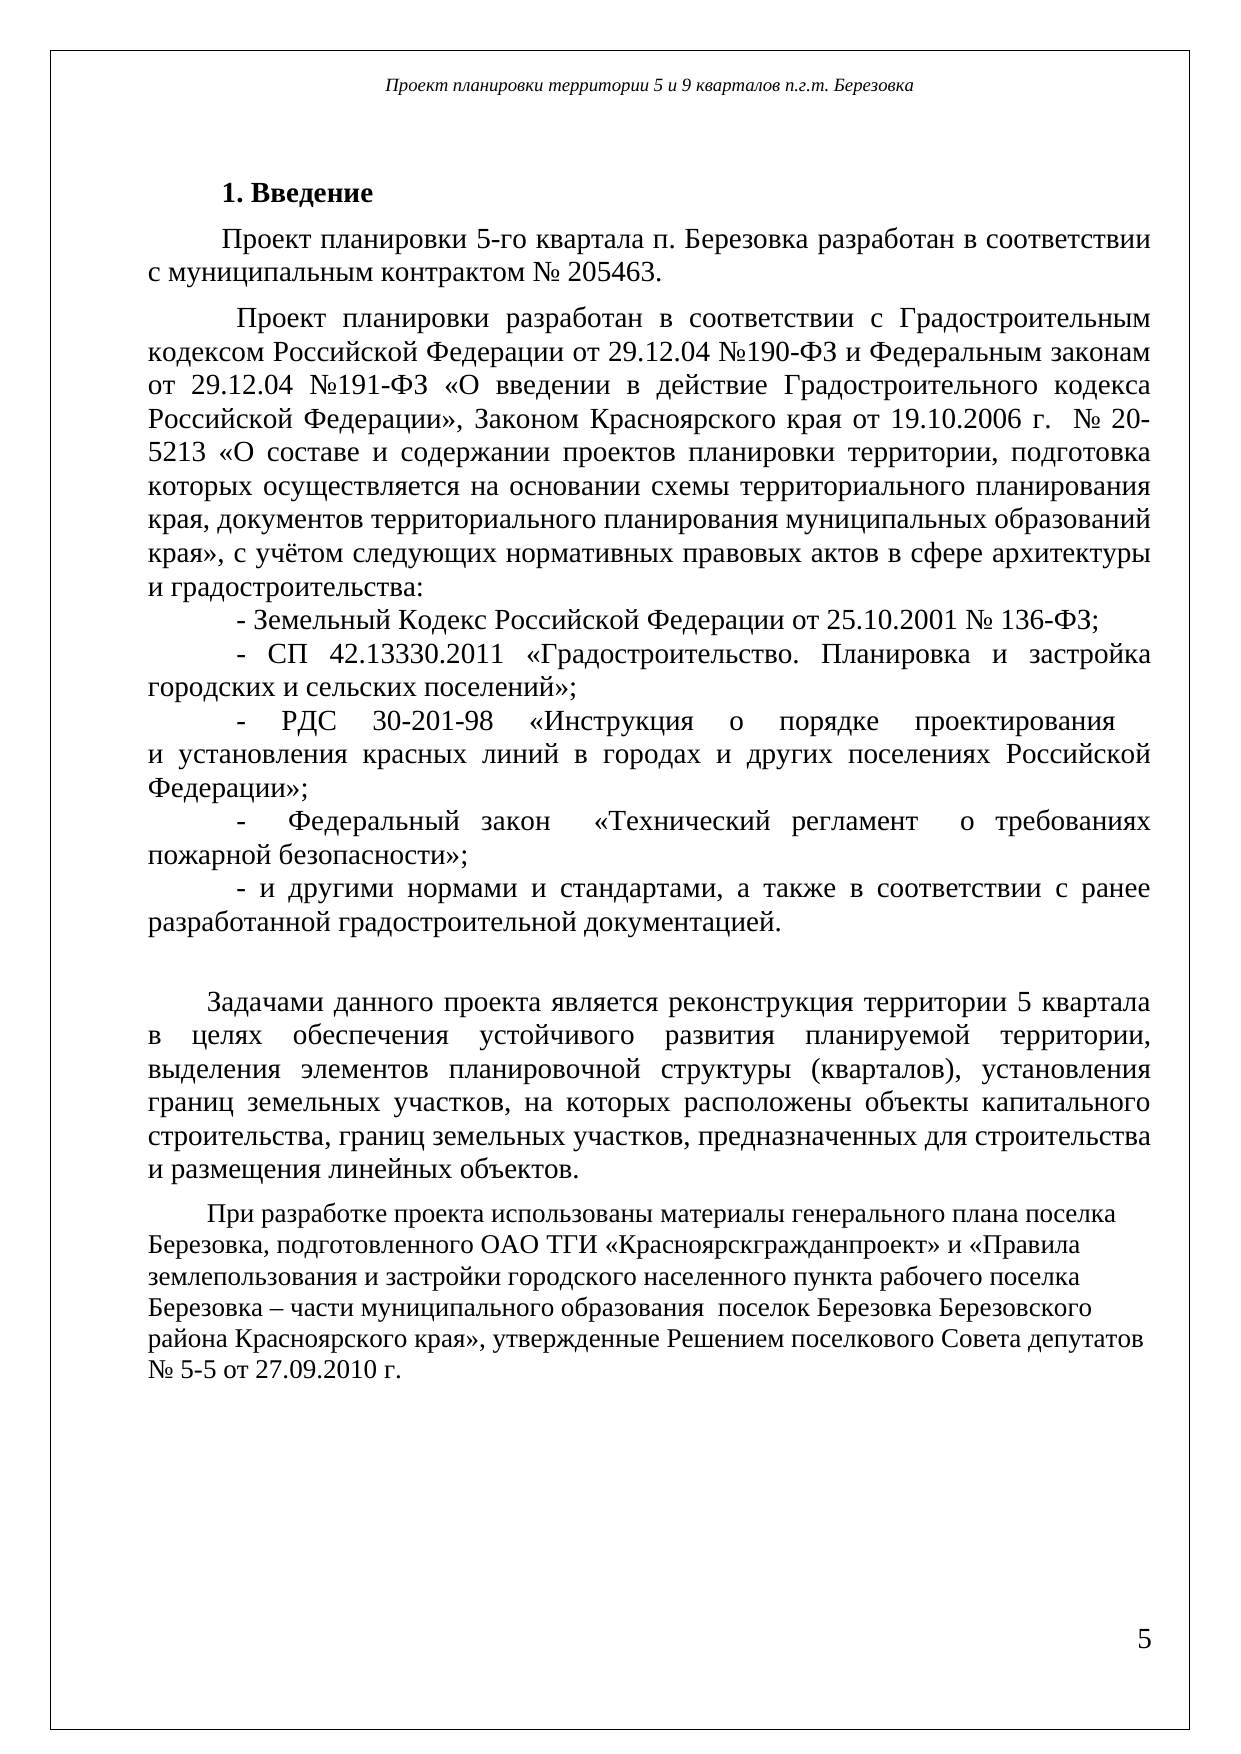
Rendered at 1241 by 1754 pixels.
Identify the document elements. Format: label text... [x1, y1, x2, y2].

text Задачами данного проекта является реконструкция территории 5 квартала в целях обеспечения устойчивого развития планируемой территории, выделения элементов планировочной структуры (кварталов), установления границ земельных участков, на которых расположены объекты капитального строительства, границ земельных участков, предназначенных для строительства и размещения линейных объектов. [148, 984, 1152, 1185]
subtitle 1. Введение [148, 175, 1152, 208]
text - и другими нормами и стандартами, а также в соответствии с ранее разработанной градостроительной документацией. [148, 871, 1152, 938]
text - СП 42.13330.2011 «Градостроительство. Планировка и застройка городских и сельских поселений»; [148, 636, 1152, 703]
text - Земельный Кодекс Российской Федерации от 25.10.2001 № 136-ФЗ; [148, 602, 1152, 636]
text Проект планировки разработан в соответствии с Градостроительным кодексом Российской Федерации от 29.12.04 №190-ФЗ и Федеральным законам от 29.12.04 №191-ФЗ «О введении в действие Градостроительного кодекса Российской Федерации», Законом Красноярского края от 19.10.2006 г. № 20-5213 «О составе и содержании проектов планировки территории, подготовка которых осуществляется на основании схемы территориального планирования края, документов территориального планирования муниципальных образований края», с учётом следующих нормативных правовых актов в сфере архитектуры и градостроительства: [148, 300, 1152, 602]
text При разработке проекта использованы материалы генерального плана поселка Березовка, подготовленного ОАО ТГИ «Красноярскгражданпроект» и «Правила землепользования и застройки городского населенного пункта рабочего поселка Березовка – части муниципального образования поселок Березовка Березовского района Красноярского края», утвержденные Решением поселкового Совета депутатов № 5-5 от 27.09.2010 г. [148, 1197, 1152, 1384]
text Проект планировки 5-го квартала п. Березовка разработан в соответствии с муниципальным контрактом № 205463. [148, 221, 1152, 288]
text - РДС 30-201-98 «Инструкция о порядке проектирования и установления красных линий в городах и других поселениях Российской Федерации»; [148, 703, 1152, 803]
text - Федеральный закон «Технический регламент о требованиях пожарной безопасности»; [148, 803, 1152, 871]
